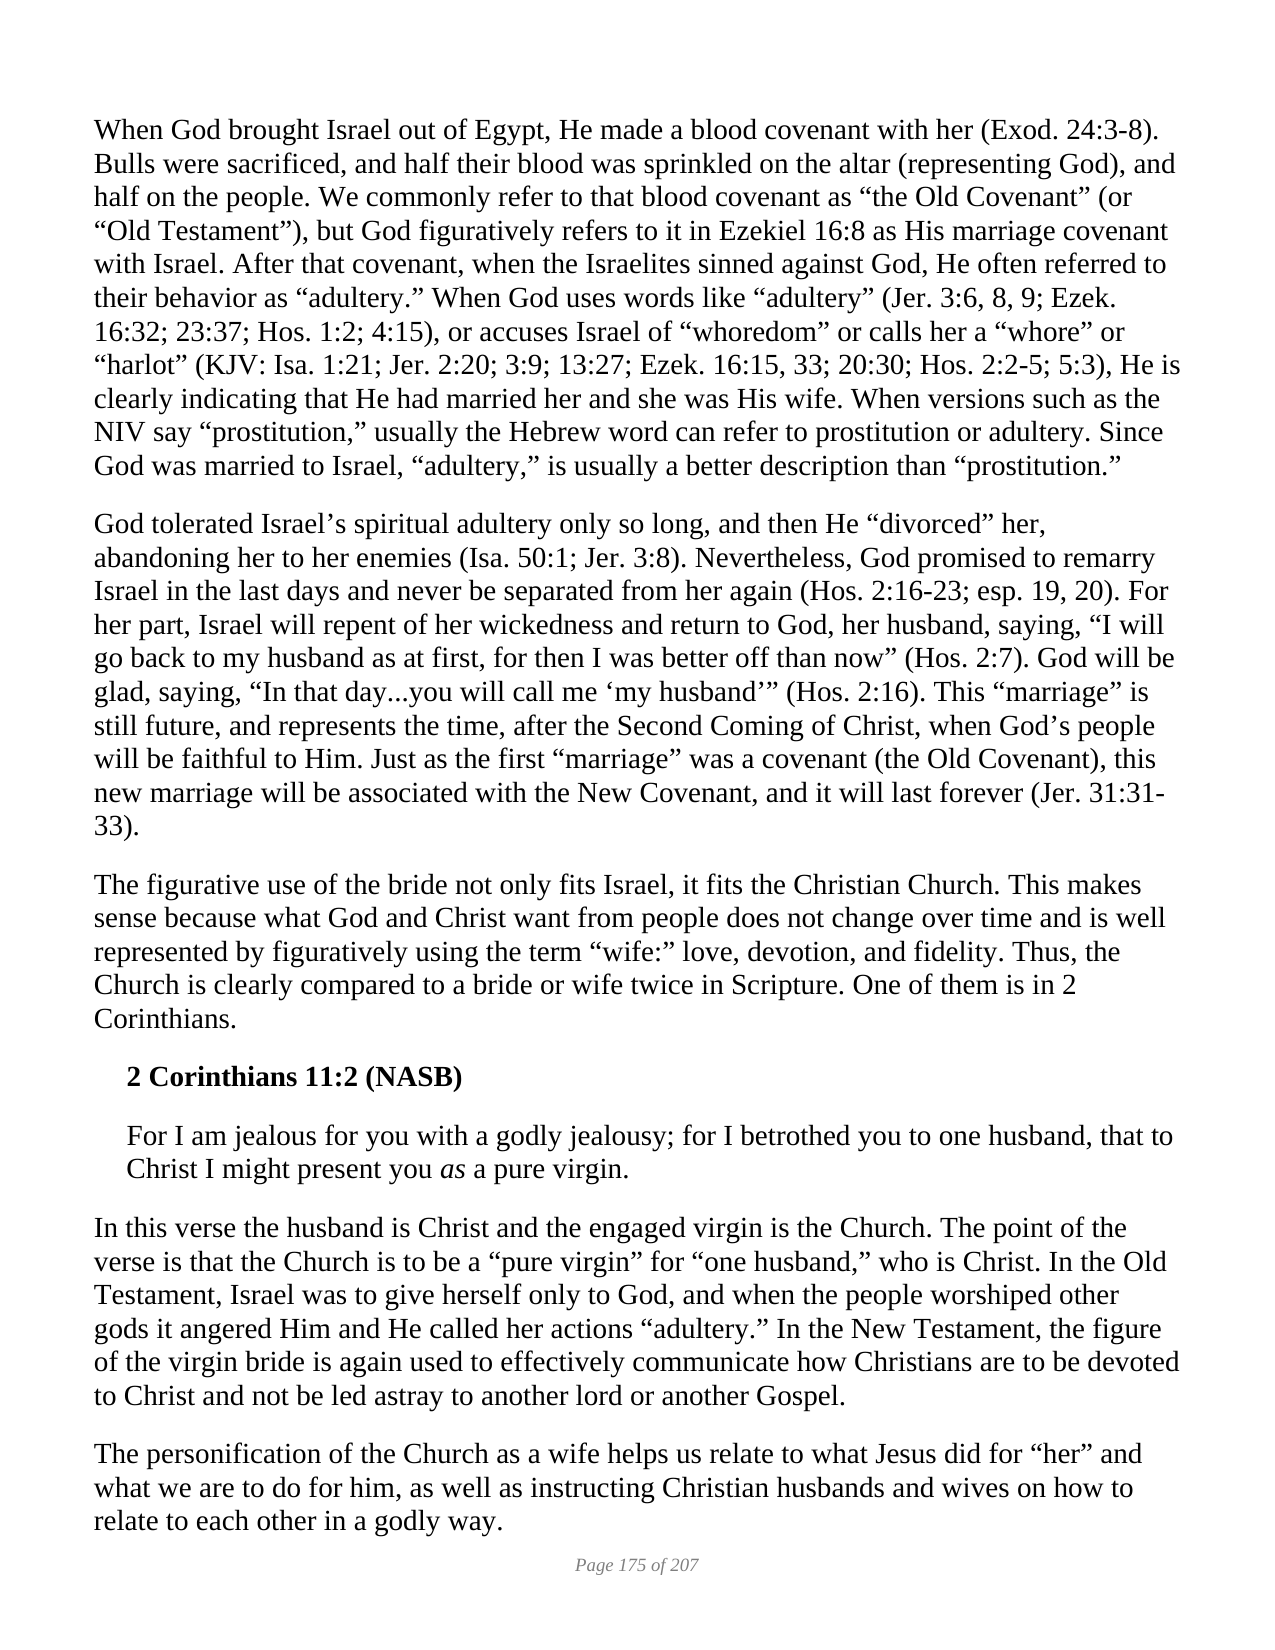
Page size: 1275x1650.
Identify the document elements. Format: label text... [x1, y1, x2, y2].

text The figurative use of the bride not only fits Israel, it fits the Christian Church. This makes sense because what God and Christ want from people does not change over time and is well represented by figuratively using the term “wife:” love, devotion, and fidelity. Thus, the Church is clearly compared to a bride or wife twice in Scripture. One of them is in 2 Corinthians. [94, 867, 1181, 1034]
text 2 Corinthians 11:2 (NASB) [126, 1059, 1181, 1093]
text The personification of the Church as a wife helps us relate to what Jesus did for “her” and what we are to do for him, as well as instructing Christian husbands and wives on how to relate to each other in a godly way. [94, 1436, 1181, 1537]
text When God brought Israel out of Egypt, He made a blood covenant with her (Exod. 24:3-8). Bulls were sacrificed, and half their blood was sprinkled on the altar (representing God), and half on the people. We commonly refer to that blood covenant as “the Old Covenant” (or “Old Testament”), but God figuratively refers to it in Ezekiel 16:8 as His marriage covenant with Israel. After that covenant, when the Israelites sinned against God, He often referred to their behavior as “adultery.” When God uses words like “adultery” (Jer. 3:6, 8, 9; Ezek. 16:32; 23:37; Hos. 1:2; 4:15), or accuses Israel of “whoredom” or calls her a “whore” or “harlot” (KJV: Isa. 1:21; Jer. 2:20; 3:9; 13:27; Ezek. 16:15, 33; 20:30; Hos. 2:2-5; 5:3), He is clearly indicating that He had married her and she was His wife. When versions such as the NIV say “prostitution,” usually the Hebrew word can refer to prostitution or adultery. Since God was married to Israel, “adultery,” is usually a better description than “prostitution.” [94, 112, 1181, 481]
text God tolerated Israel’s spiritual adultery only so long, and then He “divorced” her, abandoning her to her enemies (Isa. 50:1; Jer. 3:8). Nevertheless, God promised to remarry Israel in the last days and never be separated from her again (Hos. 2:16-23; esp. 19, 20). For her part, Israel will repent of her wickedness and return to God, her husband, saying, “I will go back to my husband as at first, for then I was better off than now” (Hos. 2:7). God will be glad, saying, “In that day...you will call me ‘my husband’” (Hos. 2:16). This “marriage” is still future, and represents the time, after the Second Coming of Christ, when God’s people will be faithful to Him. Just as the first “marriage” was a covenant (the Old Covenant), this new marriage will be associated with the New Covenant, and it will last forever (Jer. 31:31-33). [94, 506, 1181, 842]
text For I am jealous for you with a godly jealousy; for I betrothed you to one husband, that to Christ I might present you as a pure virgin. [126, 1118, 1181, 1185]
text In this verse the husband is Christ and the engaged virgin is the Church. The point of the verse is that the Church is to be a “pure virgin” for “one husband,” who is Christ. In the Old Testament, Israel was to give herself only to God, and when the people worshiped other gods it angered Him and He called her actions “adultery.” In the New Testament, the figure of the virgin bride is again used to effectively communicate how Christians are to be devoted to Christ and not be led astray to another lord or another Gospel. [94, 1210, 1181, 1411]
